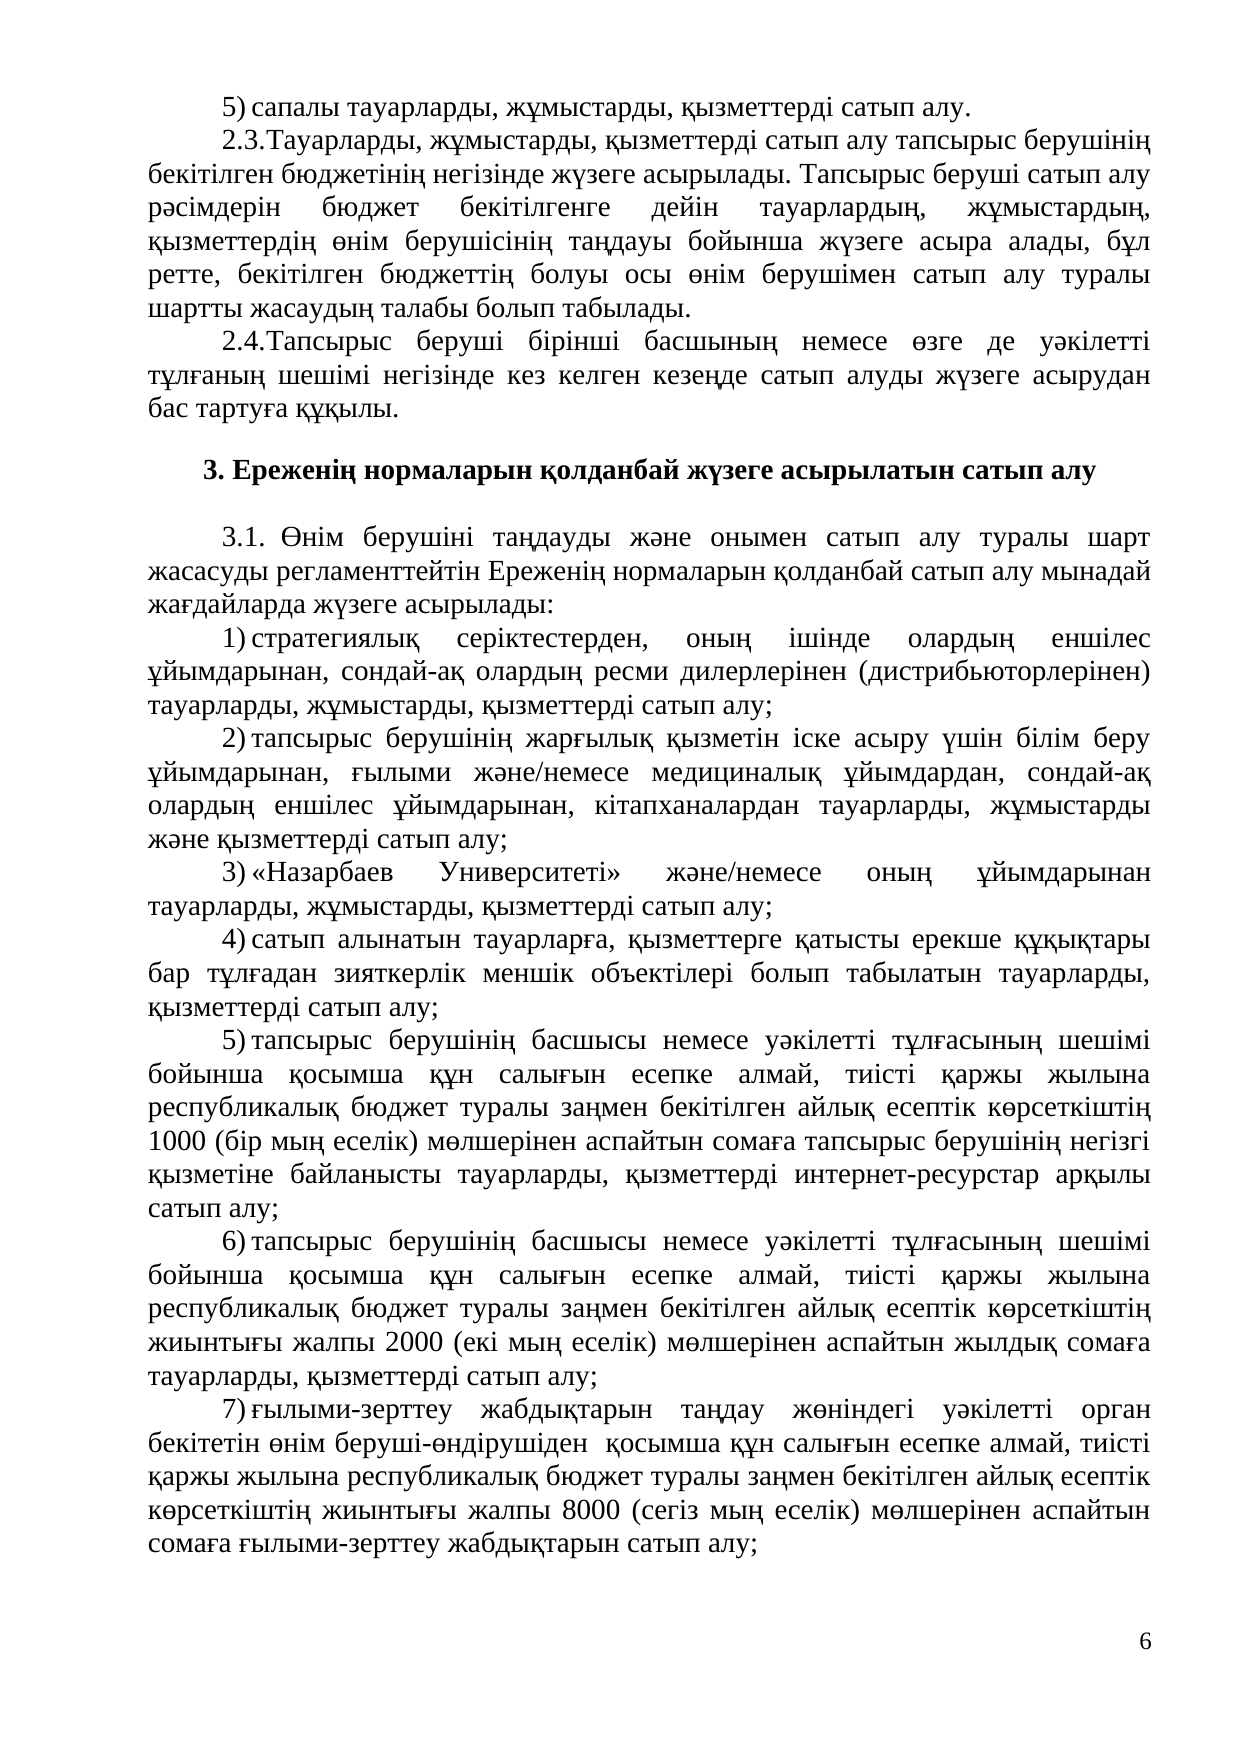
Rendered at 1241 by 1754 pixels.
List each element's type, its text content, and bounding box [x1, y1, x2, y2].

list Тауарларды, жұмыстарды, қызметтерді сатып алу тапсырыс берушінің бекітілген бюджетінің негізінде жүзеге асырылады. Тапсырыс беруші сатып алу рәсімдерін бюджет бекітілгенге дейін тауарлардың, жұмыстардың, қызметтердің өнім берушісінің таңдауы бойынша жүзеге асыра алады, бұл ретте, бекітілген бюджеттің болуы осы өнім берушімен сатып алу туралы шартты жасаудың талабы болып табылады. [148, 122, 1152, 323]
list «Назарбаев Университеті» және/немесе оның ұйымдарынан тауарларды, жұмыстарды, қызметтерді сатып алу; [148, 854, 1152, 922]
list 3. Ереженің нормаларын қолданбай жүзеге асырылатын сатып алу [148, 452, 1152, 486]
list сапалы тауарларды, жұмыстарды, қызметтерді сатып алу. [148, 89, 1152, 122]
list Тапсырыс беруші бірінші басшының немесе өзге де уәкілетті тұлғаның шешімі негізінде кез келген кезеңде сатып алуды жүзеге асырудан бас тартуға құқылы. [148, 323, 1152, 424]
list сатып алынатын тауарларға, қызметтерге қатысты ерекше құқықтары бар тұлғадан зияткерлік меншік объектілері болып табылатын тауарларды, қызметтерді сатып алу; [148, 922, 1152, 1022]
list тапсырыс берушінің басшысы немесе уәкілетті тұлғасының шешімі бойынша қосымша құн салығын есепке алмай, тиісті қаржы жылына республикалық бюджет туралы заңмен бекітілген айлық есептік көрсеткіштің 1000 (бір мың еселік) мөлшерінен аспайтын сомаға тапсырыс берушінің негізгі қызметіне байланысты тауарларды, қызметтерді интернет-ресурстар арқылы сатып алу; [148, 1022, 1152, 1223]
list тапсырыс берушінің жарғылық қызметін іске асыру үшін білім беру ұйымдарынан, ғылыми және/немесе медициналық ұйымдардан, сондай-ақ олардың еншілес ұйымдарынан, кітапханалардан тауарларды, жұмыстарды және қызметтерді сатып алу; [148, 720, 1152, 854]
list стратегиялық серіктестерден, оның ішінде олардың еншілес ұйымдарынан, сондай-ақ олардың ресми дилерлерінен (дистрибьюторлерінен) тауарларды, жұмыстарды, қызметтерді сатып алу; [148, 620, 1152, 720]
list ғылыми-зерттеу жабдықтарын таңдау жөніндегі уәкілетті орган бекітетін өнім беруші-өндірушіден қосымша құн салығын есепке алмай, тиісті қаржы жылына республикалық бюджет туралы заңмен бекітілген айлық есептік көрсеткіштің жиынтығы жалпы 8000 (сегіз мың еселік) мөлшерінен аспайтын сомаға ғылыми-зерттеу жабдықтарын сатып алу; [148, 1391, 1152, 1559]
list тапсырыс берушінің басшысы немесе уәкілетті тұлғасының шешімі бойынша қосымша құн салығын есепке алмай, тиісті қаржы жылына республикалық бюджет туралы заңмен бекітілген айлық есептік көрсеткіштің жиынтығы жалпы 2000 (екі мың еселік) мөлшерінен аспайтын жылдық сомаға тауарларды, қызметтерді сатып алу; [148, 1223, 1152, 1391]
list Өнім берушіні таңдауды және онымен сатып алу туралы шарт жасасуды регламенттейтін Ереженің нормаларын қолданбай сатып алу мынадай жағдайларда жүзеге асырылады: [148, 519, 1152, 620]
